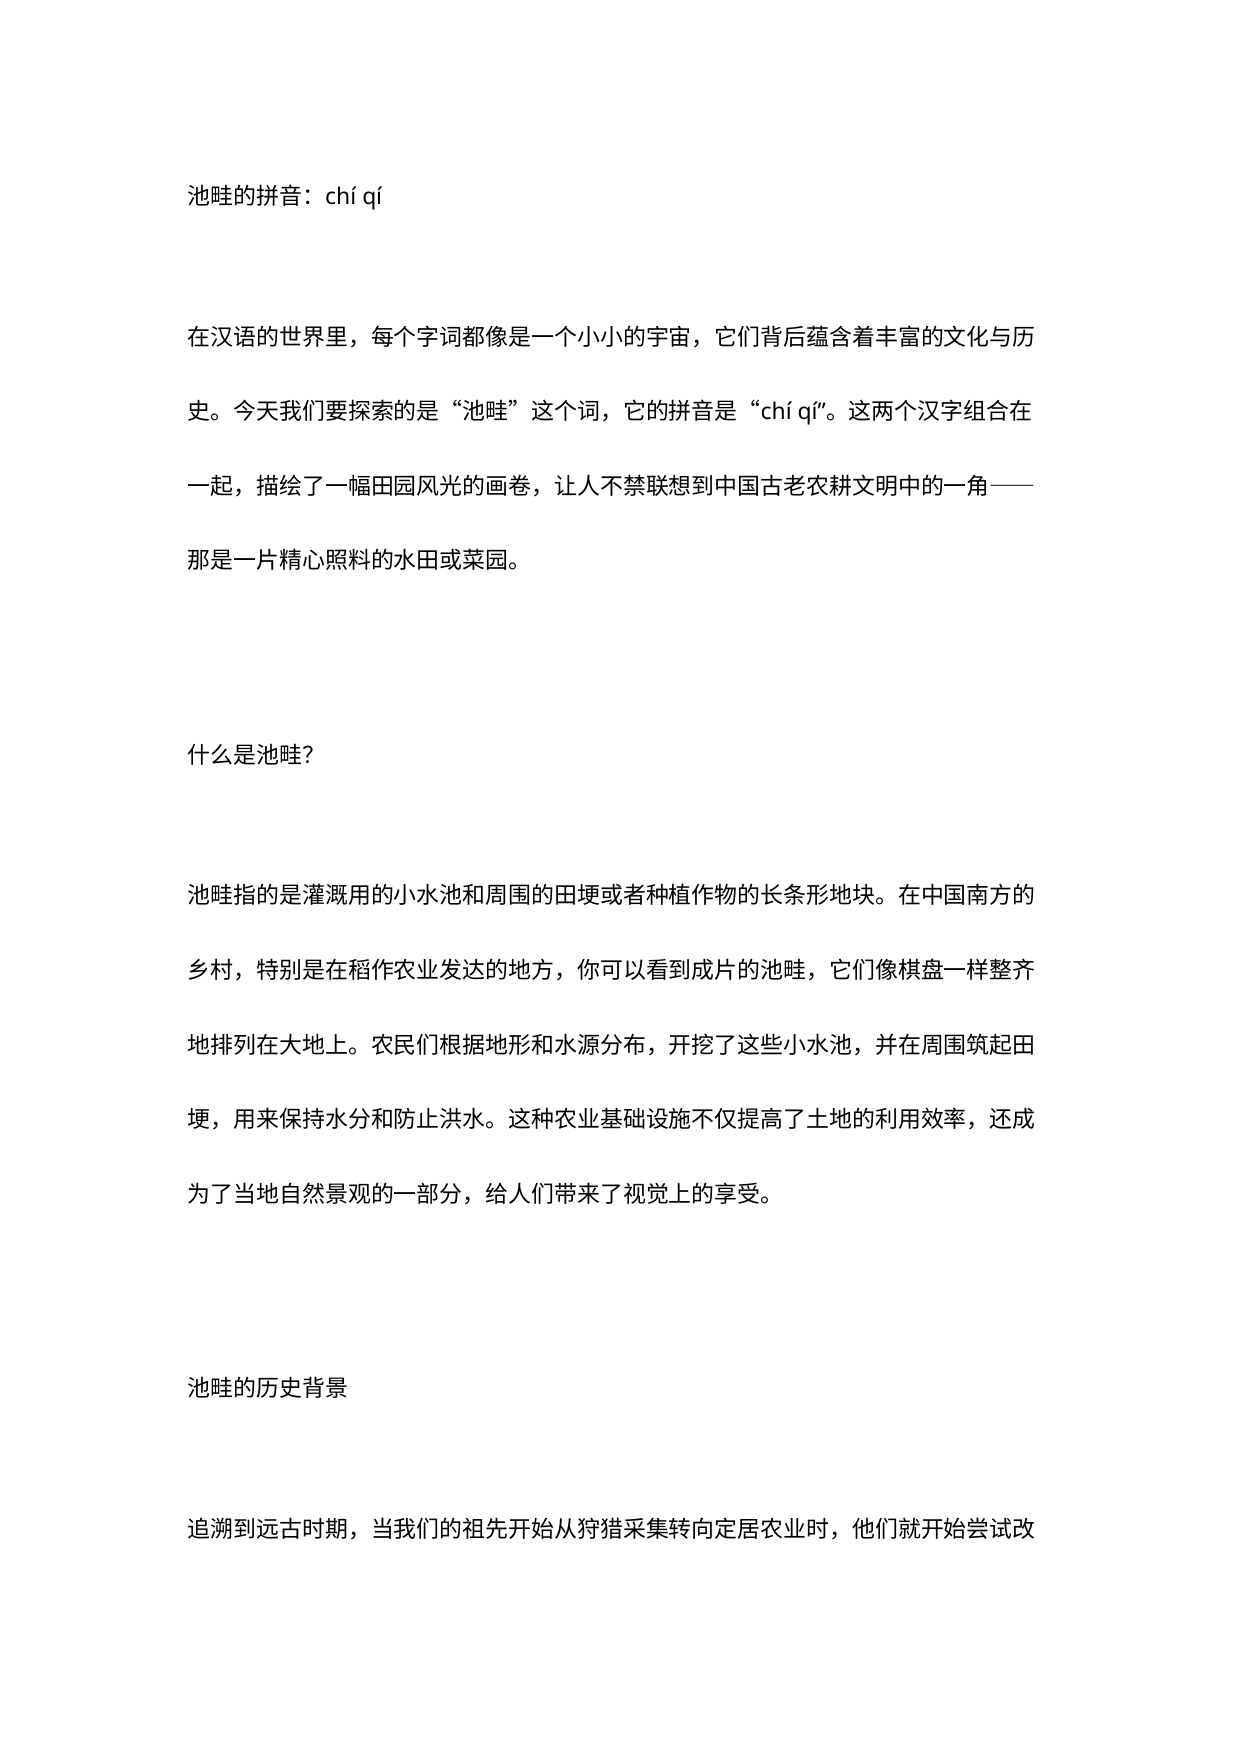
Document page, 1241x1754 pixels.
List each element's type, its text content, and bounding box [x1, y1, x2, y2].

text 在汉语的世界里，每个字词都像是一个小小的宇宙，它们背后蕴含着丰富的文化与历史。今天我们要探索的是“池畦”这个词，它的拼音是“chí qí”。这两个汉字组合在一起，描绘了一幅田园风光的画卷，让人不禁联想到中国古老农耕文明中的一角——那是一片精心照料的水田或菜园。 [187, 302, 1053, 592]
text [187, 1495, 1053, 1560]
text 池畦的历史背景 [187, 1354, 1053, 1419]
text 什么是池畦？ [187, 721, 1053, 786]
text 池畦的拼音：chí qí [187, 162, 1053, 227]
text 池畦指的是灌溉用的小水池和周围的田埂或者种植作物的长条形地块。在中国南方的乡村，特别是在稻作农业发达的地方，你可以看到成片的池畦，它们像棋盘一样整齐地排列在大地上。农民们根据地形和水源分布，开挖了这些小水池，并在周围筑起田埂，用来保持水分和防止洪水。这种农业基础设施不仅提高了土地的利用效率，还成为了当地自然景观的一部分，给人们带来了视觉上的享受。 [187, 861, 1053, 1225]
